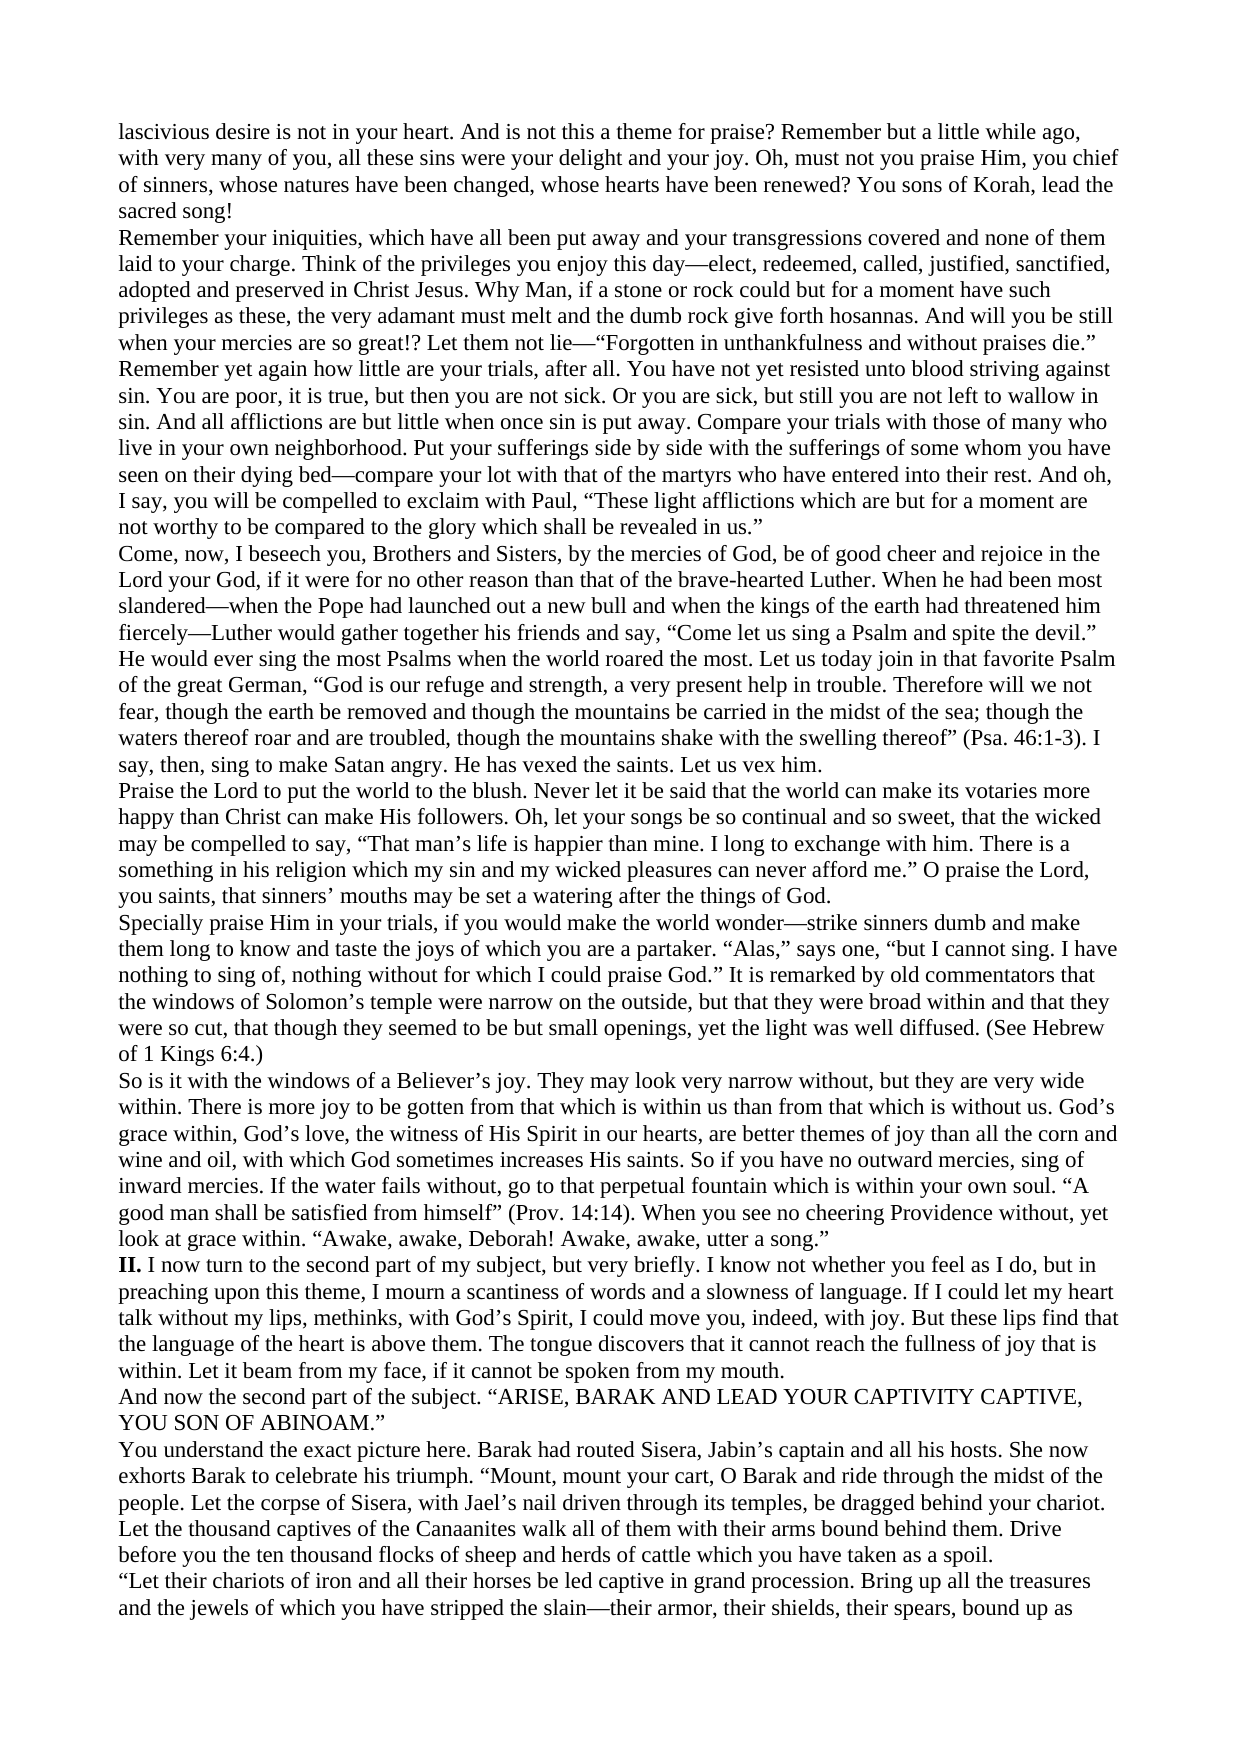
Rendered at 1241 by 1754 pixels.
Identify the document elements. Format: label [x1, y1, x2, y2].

text [118, 118, 1122, 1620]
